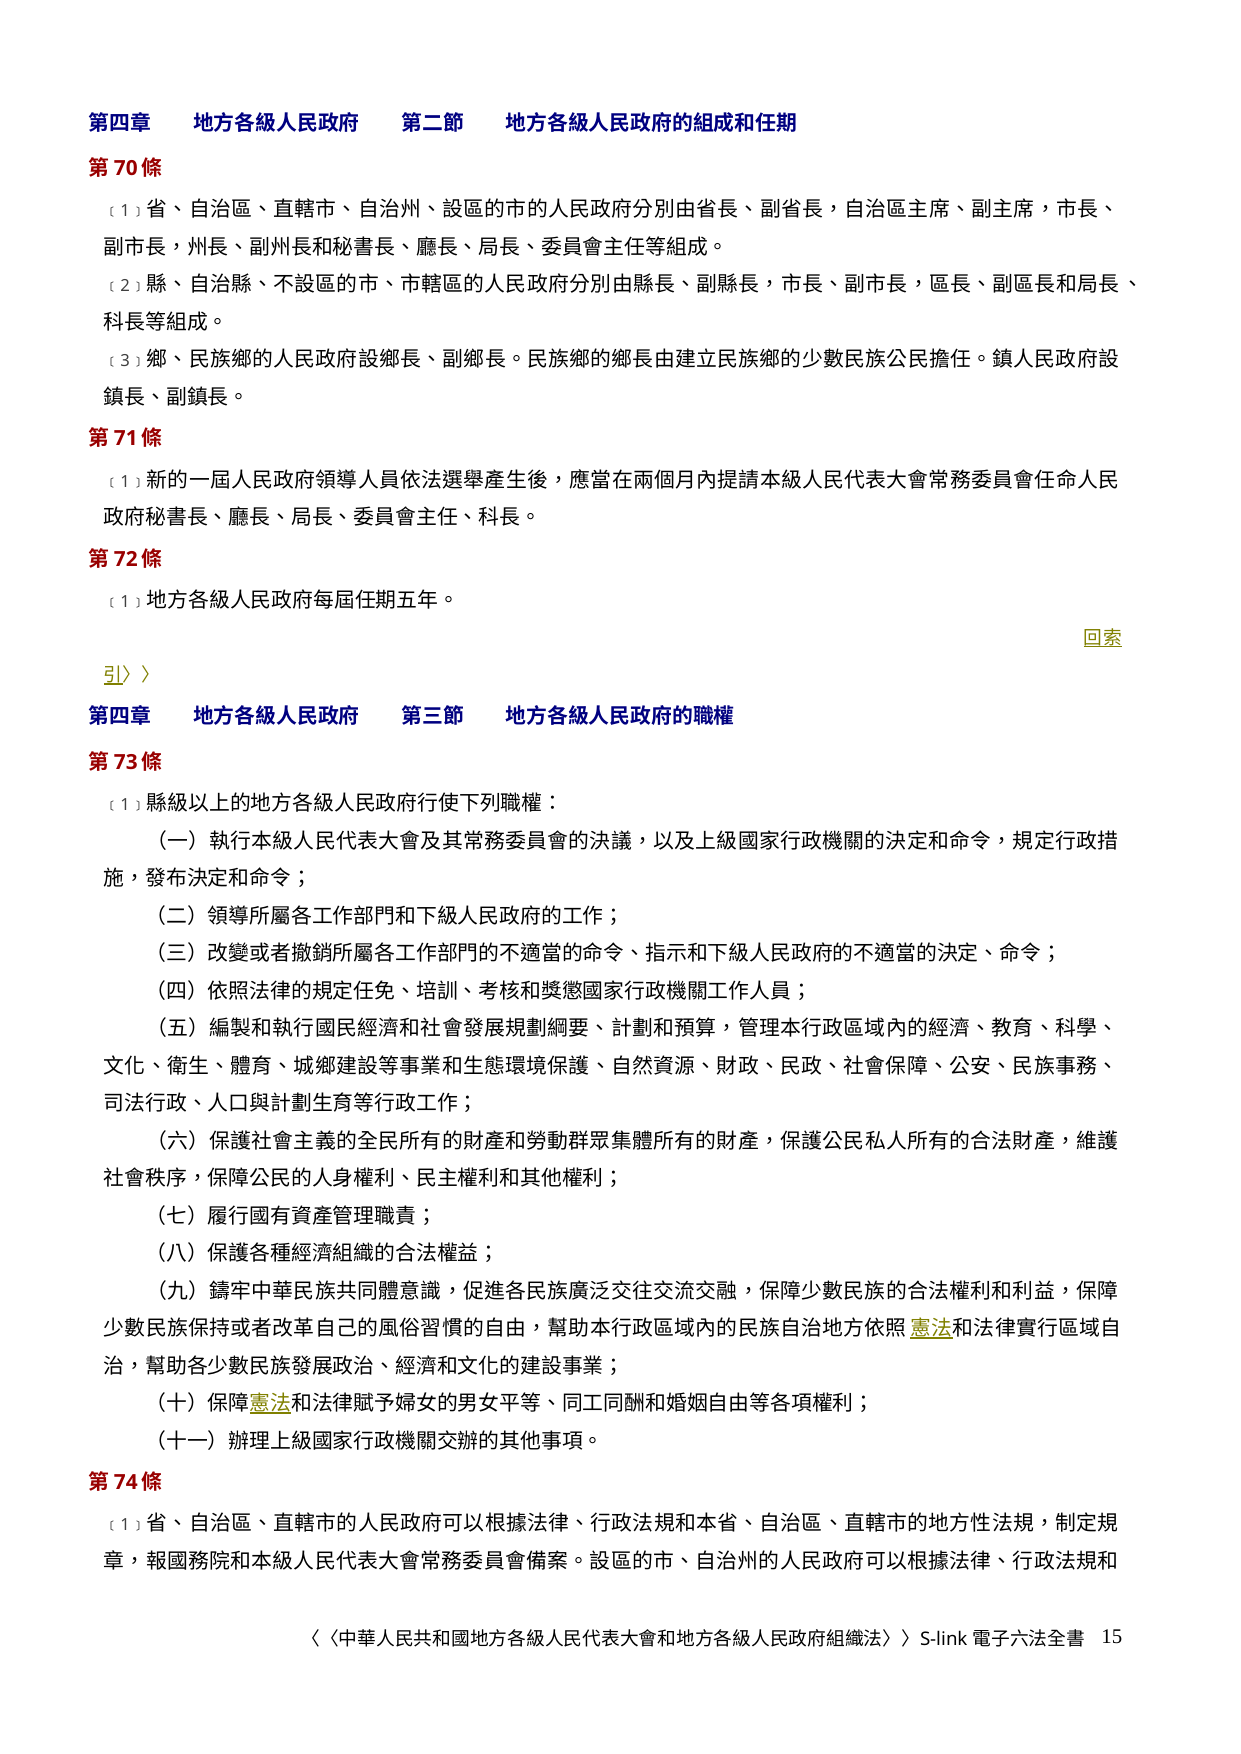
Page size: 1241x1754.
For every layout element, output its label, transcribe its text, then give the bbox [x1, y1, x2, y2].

subtitle 第73條 [89, 745, 1122, 775]
subtitle 第四章 地方各級人民政府 第三節 地方各級人民政府的職權 [89, 700, 1122, 730]
text （四）依照法律的規定任免、培訓、考核和獎懲國家行政機關工作人員； [103, 970, 1122, 1008]
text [103, 1503, 1122, 1578]
text 回索引〉〉 [103, 617, 1122, 692]
text ﹝1﹞省、自治區、直轄市、自治州、設區的市的人民政府分別由省長、副省長，自治區主席、副主席，市長、副市長，州長、副州長和秘書長、廳長、局長、委員會主任等組成。 [103, 189, 1122, 264]
text ﹝1﹞地方各級人民政府每屆任期五年。 [103, 580, 1122, 617]
subtitle 第71條 [89, 422, 1122, 452]
text （八）保護各種經濟組織的合法權益； [103, 1233, 1122, 1270]
subtitle 第72條 [89, 542, 1122, 572]
text ﹝2﹞縣、自治縣、不設區的市、市轄區的人民政府分別由縣長、副縣長，市長、副市長，區長、副區長和局長、科長等組成。 [103, 264, 1122, 339]
text （一）執行本級人民代表大會及其常務委員會的決議，以及上級國家行政機關的決定和命令，規定行政措施，發布決定和命令； [103, 820, 1122, 895]
text （三）改變或者撤銷所屬各工作部門的不適當的命令、指示和下級人民政府的不適當的決定、命令； [103, 933, 1122, 970]
text （五）編製和執行國民經濟和社會發展規劃綱要、計劃和預算，管理本行政區域內的經濟、教育、科學、文化、衛生、體育、城鄉建設等事業和生態環境保護、自然資源、財政、民政、社會保障、公安、民族事務、司法行政、人口與計劃生育等行政工作； [103, 1008, 1122, 1120]
text ﹝3﹞鄉、民族鄉的人民政府設鄉長、副鄉長。民族鄉的鄉長由建立民族鄉的少數民族公民擔任。鎮人民政府設鎮長、副鎮長。 [103, 339, 1122, 414]
text （十一）辦理上級國家行政機關交辦的其他事項。 [103, 1420, 1122, 1458]
text （二）領導所屬各工作部門和下級人民政府的工作； [103, 895, 1122, 933]
text （十）保障憲法和法律賦予婦女的男女平等、同工同酬和婚姻自由等各項權利； [103, 1383, 1122, 1420]
subtitle 第70條 [89, 151, 1122, 182]
text （九）鑄牢中華民族共同體意識，促進各民族廣泛交往交流交融，保障少數民族的合法權利和利益，保障少數民族保持或者改革自己的風俗習慣的自由，幫助本行政區域內的民族自治地方依照憲法和法律實行區域自治，幫助各少數民族發展政治、經濟和文化的建設事業； [103, 1270, 1122, 1383]
text ﹝1﹞縣級以上的地方各級人民政府行使下列職權： [103, 783, 1122, 820]
text ﹝1﹞新的一屆人民政府領導人員依法選舉產生後，應當在兩個月內提請本級人民代表大會常務委員會任命人民政府秘書長、廳長、局長、委員會主任、科長。 [103, 459, 1122, 534]
text （七）履行國有資產管理職責； [103, 1195, 1122, 1233]
subtitle 第四章 地方各級人民政府 第二節 地方各級人民政府的組成和任期 [89, 106, 1122, 136]
text （六）保護社會主義的全民所有的財產和勞動群眾集體所有的財產，保護公民私人所有的合法財產，維護社會秩序，保障公民的人身權利、民主權利和其他權利； [103, 1120, 1122, 1195]
subtitle 第74條 [89, 1465, 1122, 1496]
